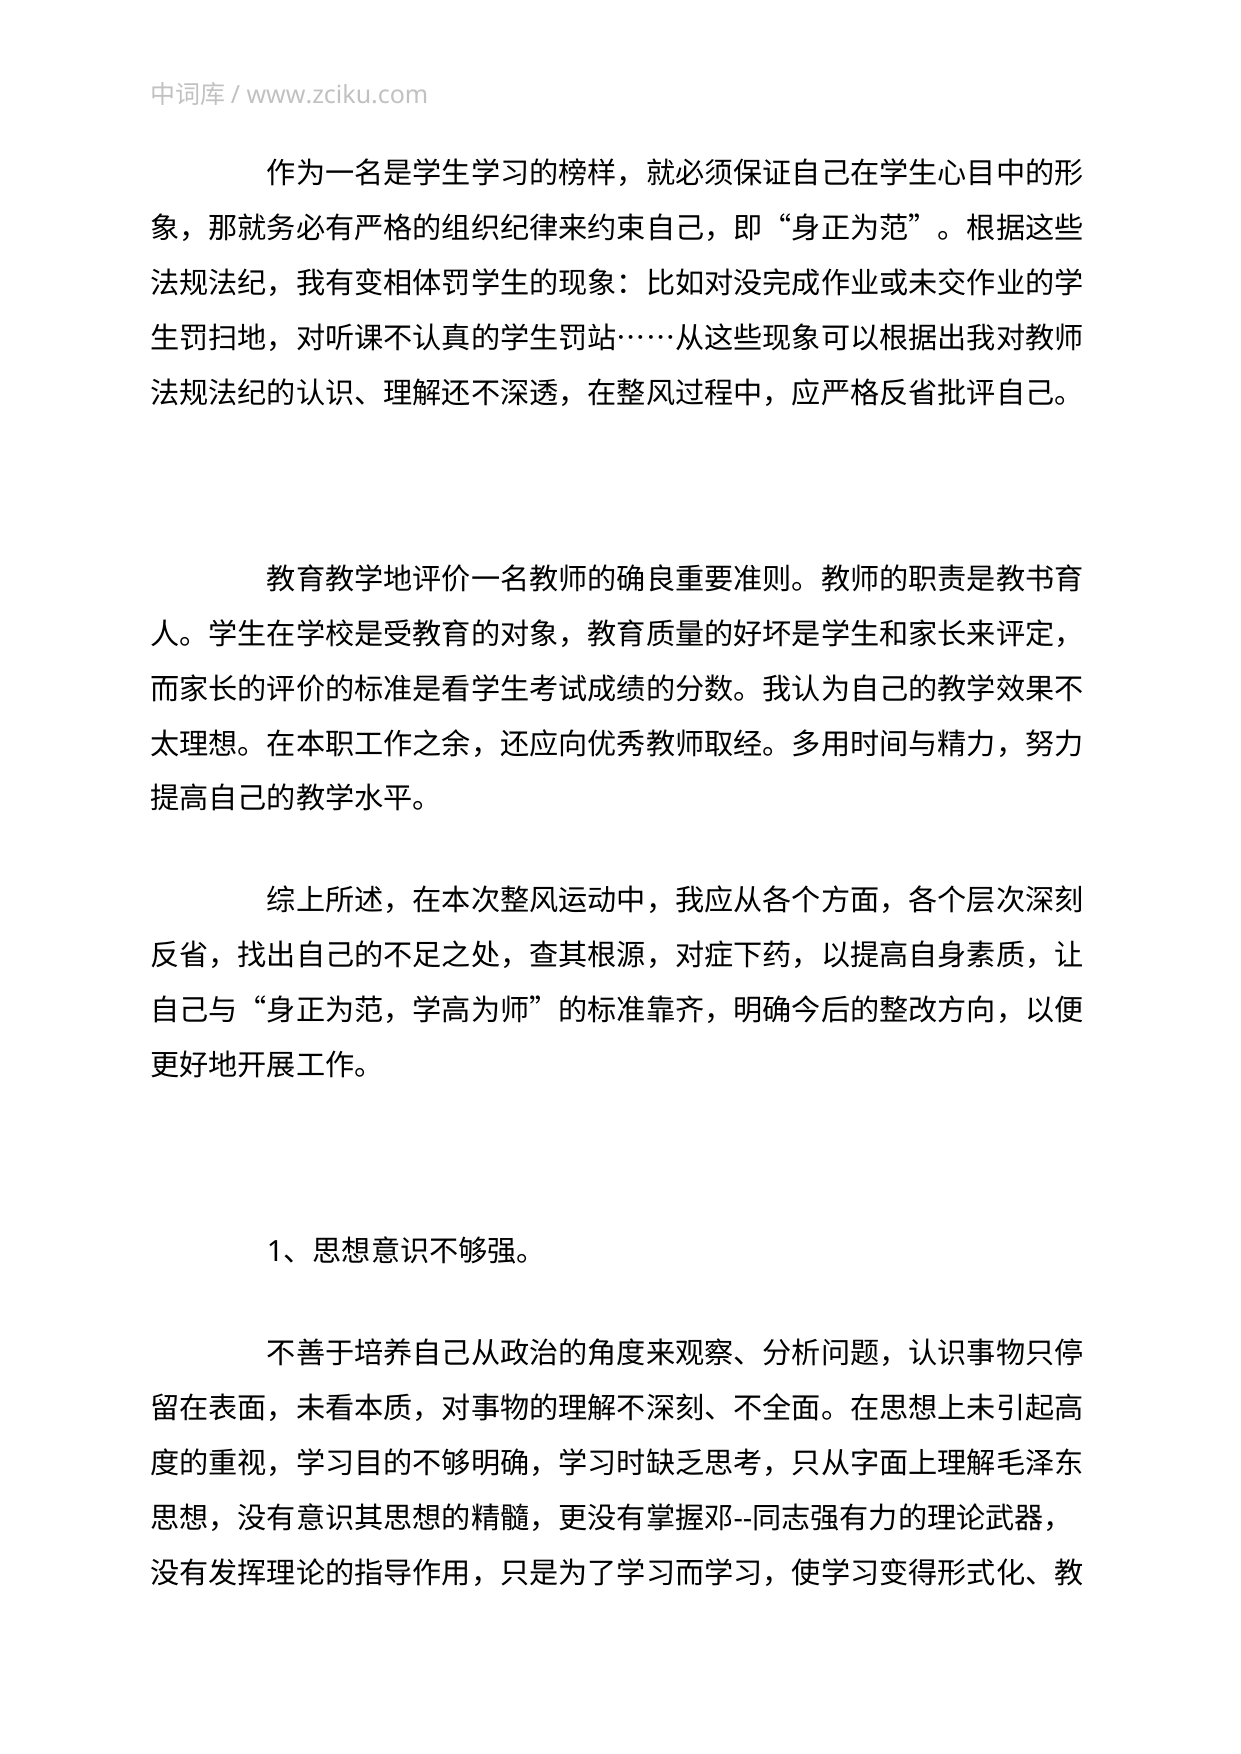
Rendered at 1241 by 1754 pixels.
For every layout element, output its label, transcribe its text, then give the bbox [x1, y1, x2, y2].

text 教育教学地评价一名教师的确良重要准则。教师的职责是教书育人。学生在学校是受教育的对象，教育质量的好坏是学生和家长来评定，而家长的评价的标准是看学生考试成绩的分数。我认为自己的教学效果不太理想。在本职工作之余，还应向优秀教师取经。多用时间与精力，努力提高自己的教学水平。 [150, 556, 1090, 817]
text 作为一名是学生学习的榜样，就必须保证自己在学生心目中的形象，那就务必有严格的组织纪律来约束自己，即“身正为范”。根据这些法规法纪，我有变相体罚学生的现象：比如对没完成作业或未交作业的学生罚扫地，对听课不认真的学生罚站……从这些现象可以根据出我对教师法规法纪的认识、理解还不深透，在整风过程中，应严格反省批评自己。 [150, 150, 1090, 412]
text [150, 1329, 1090, 1591]
text 1、思想意识不够强。 [150, 1227, 1090, 1270]
text 综上所述，在本次整风运动中，我应从各个方面，各个层次深刻反省，找出自己的不足之处，查其根源，对症下药，以提高自身素质，让自己与“身正为范，学高为师”的标准靠齐，明确今后的整改方向，以便更好地开展工作。 [150, 877, 1090, 1084]
